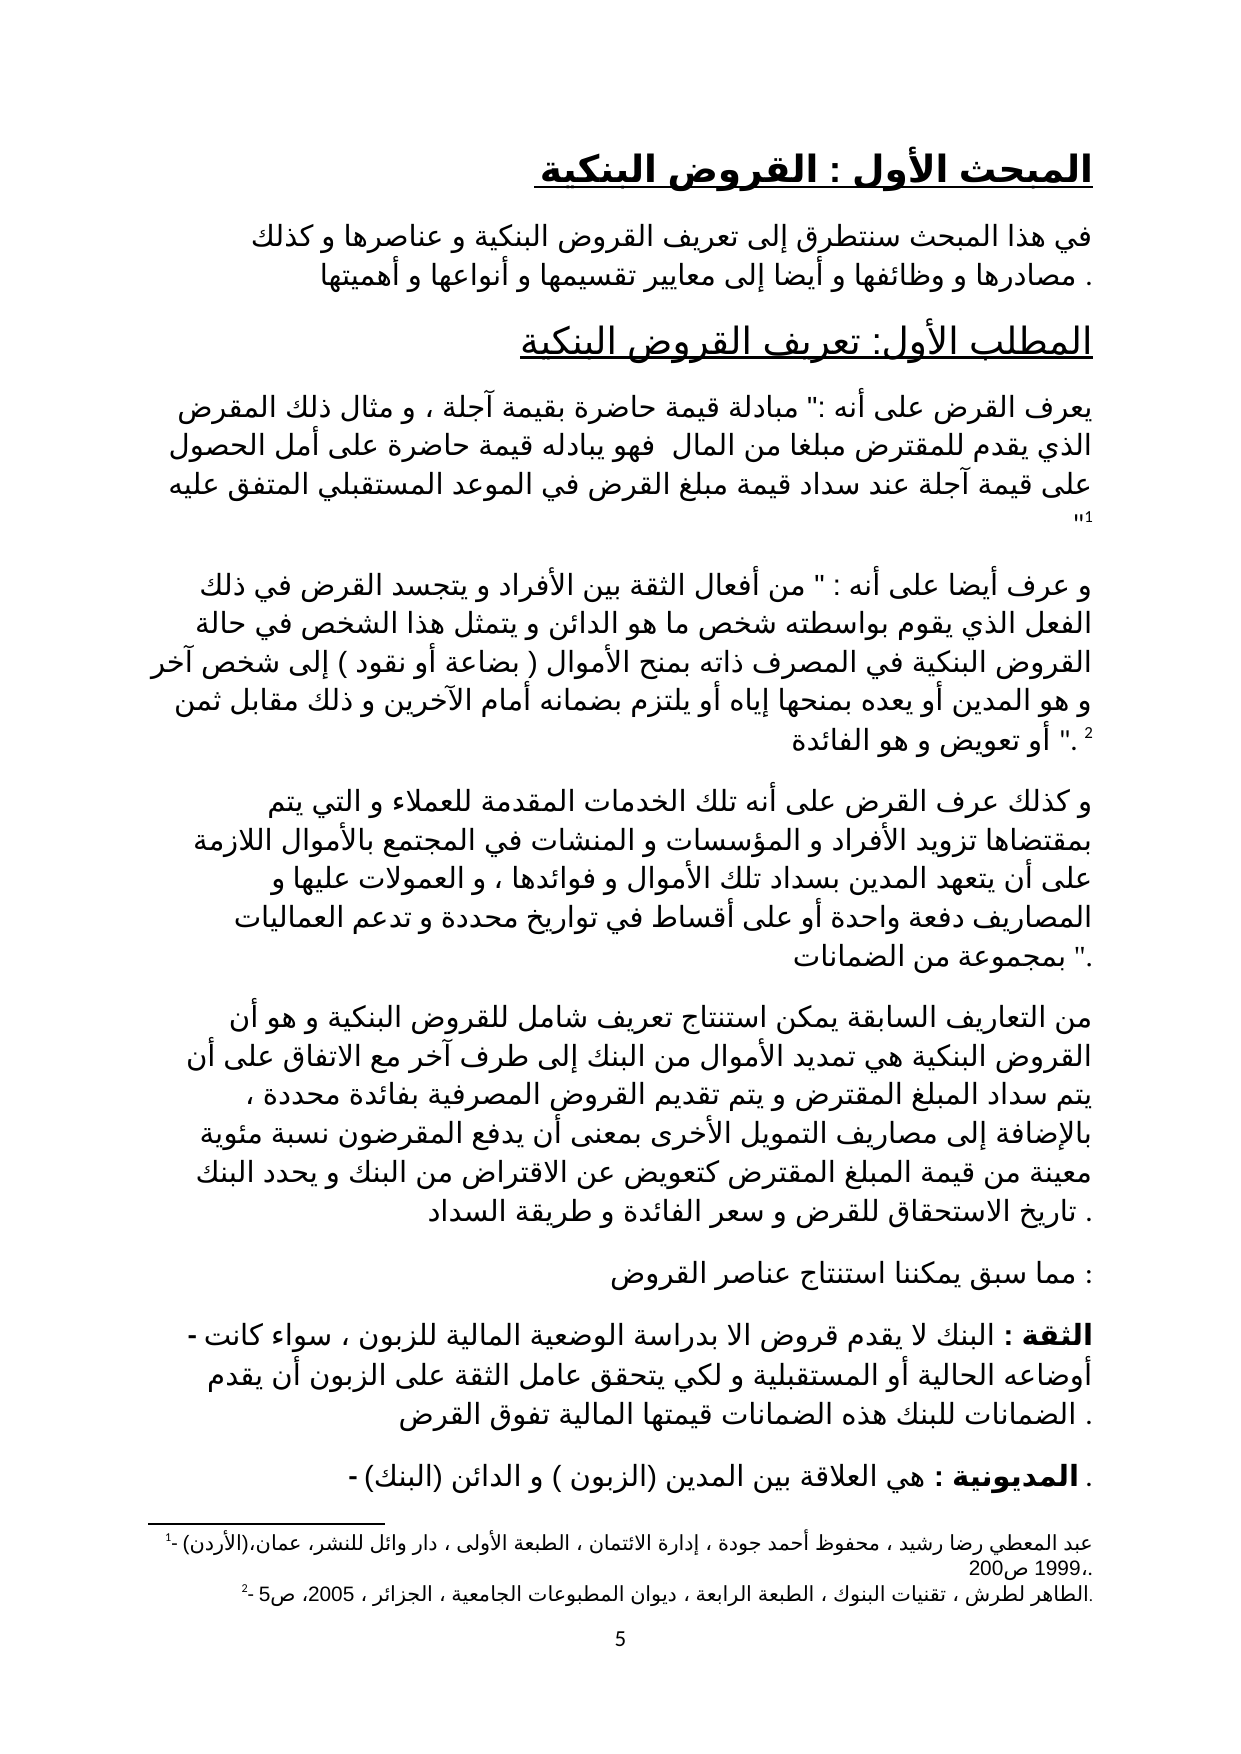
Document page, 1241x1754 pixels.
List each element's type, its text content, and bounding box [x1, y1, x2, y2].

text - الثقة : البنك لا يقدم قروض الا بدراسة الوضعية المالية للزبون ، سواء كانت أوضاعه الحالية أو المستقبلية و لكي يتحقق عامل الثقة على الزبون أن يقدم الضمانات للبنك هذه الضمانات قيمتها المالية تفوق القرض . [148, 1317, 1092, 1432]
text من التعاريف السابقة يمكن استنتاج تعريف شامل للقروض البنكية و هو أن القروض البنكية هي تمديد الأموال من البنك إلى طرف آخر مع الاتفاق على أن يتم سداد المبلغ المقترض و يتم تقديم القروض المصرفية بفائدة محددة ، بالإضافة إلى مصاريف التمويل الأخرى بمعنى أن يدفع المقرضون نسبة مئوية معينة من قيمة المبلغ المقترض كتعويض عن الاقتراض من البنك و يحدد البنك تاريخ الاستحقاق للقرض و سعر الفائدة و طريقة السداد . [148, 1000, 1092, 1229]
text و عرف أيضا على أنه : " من أفعال الثقة بين الأفراد و يتجسد القرض في ذلك الفعل الذي يقوم بواسطته شخص ما هو الدائن و يتمثل هذا الشخص في حالة القروض البنكية في المصرف ذاته بمنح الأموال ( بضاعة أو نقود ) إلى شخص آخر و هو المدين أو يعده بمنحها إياه أو يلتزم بضمانه أمام الآخرين و ذلك مقابل ثمن أو تعويض و هو الفائدة ". [148, 568, 1092, 758]
text يعرف القرض على أنه :" مبادلة قيمة حاضرة بقيمة آجلة ، و مثال ذلك المقرض الذي يقدم للمقترض مبلغا من المال فهو يبادله قيمة حاضرة على أمل الحصول على قيمة آجلة عند سداد قيمة مبلغ القرض في الموعد المستقبلي المتفق عليه " [148, 389, 1092, 542]
text و كذلك عرف القرض على أنه تلك الخدمات المقدمة للعملاء و التي يتم بمقتضاها تزويد الأفراد و المؤسسات و المنشات في المجتمع بالأموال اللازمة على أن يتعهد المدين بسداد تلك الأموال و فوائدها ، و العمولات عليها و المصاريف دفعة واحدة أو على أقساط في تواريخ محددة و تدعم العماليات بمجموعة من الضمانات ". [148, 784, 1092, 974]
text المطلب الأول: تعريف القروض البنكية [148, 319, 1092, 362]
text المبحث الأول : القروض البنكية [148, 148, 1092, 191]
text - المديونية : هي العلاقة بين المدين (الزبون ) و الدائن (البنك) . [148, 1458, 1092, 1494]
text في هذا المبحث سنتطرق إلى تعريف القروض البنكية و عناصرها و كذلك مصادرها و وظائفها و أيضا إلى معايير تقسيمها و أنواعها و أهميتها . [148, 218, 1092, 293]
text مما سبق يمكننا استنتاج عناصر القروض : [148, 1255, 1092, 1291]
